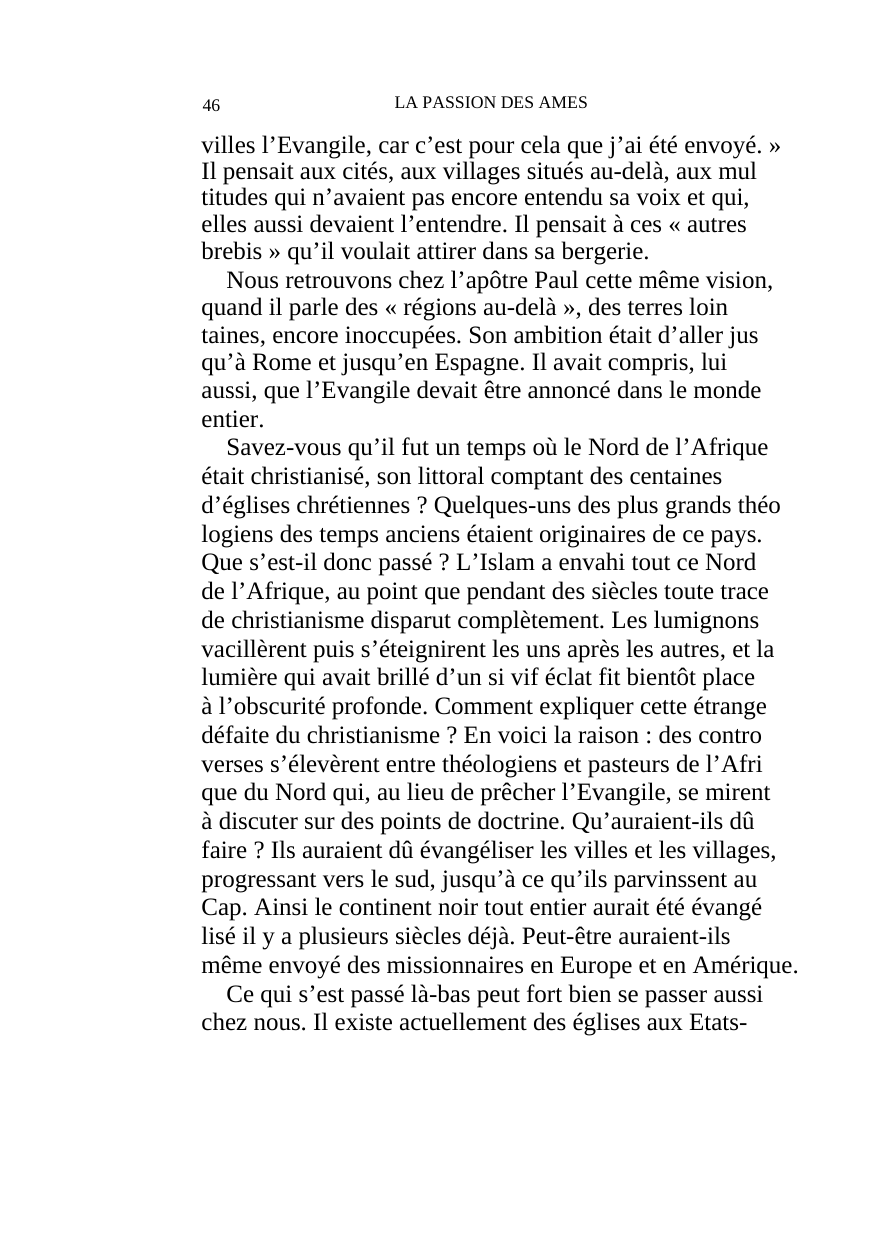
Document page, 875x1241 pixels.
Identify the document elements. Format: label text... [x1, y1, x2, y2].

text Ce qui s’est passé là-bas peut fort bien se passer aussi [201, 979, 817, 1007]
text quand il parle des « régions au-delà », des terres loin [201, 293, 817, 321]
text 46 [202, 95, 220, 116]
text elles aussi devaient l’entendre. Il pensait à ces « autres [201, 211, 817, 237]
text Que s’est-il donc passé ? L’Islam a envahi tout ce Nord [201, 547, 817, 576]
text chez nous. Il existe actuellement des églises aux Etats- [201, 1007, 817, 1036]
text titudes qui n’avaient pas encore entendu sa voix et qui, [201, 185, 817, 211]
text qu’à Rome et jusqu’en Espagne. Il avait compris, lui [201, 349, 817, 376]
text de christianisme disparut complètement. Les lumignons [201, 605, 817, 634]
text taines, encore inoccupées. Son ambition était d’aller jus [201, 321, 817, 349]
text lisé il y a plusieurs siècles déjà. Peut-être auraient-ils [201, 921, 817, 950]
text Cap. Ainsi le continent noir tout entier aurait été évangé [201, 892, 817, 921]
text même envoyé des missionnaires en Europe et en Amérique. [201, 950, 817, 979]
text à discuter sur des points de doctrine. Qu’auraient-ils dû [201, 806, 817, 835]
text villes l’Evangile, car c’est pour cela que j’ai été envoyé. » [201, 130, 817, 158]
text à l’obscurité profonde. Comment expliquer cette étrange [201, 691, 817, 720]
text était christianisé, son littoral comptant des centaines [201, 461, 817, 490]
text vacillèrent puis s’éteignirent les uns après les autres, et la [201, 634, 817, 662]
text Savez-vous qu’il fut un temps où le Nord de l’Afrique [201, 432, 817, 461]
text Il pensait aux cités, aux villages situés au-delà, aux mul [201, 158, 817, 185]
text que du Nord qui, au lieu de prêcher l’Evangile, se mirent [201, 777, 817, 806]
text LA PASSION DES AMES [394, 92, 588, 112]
text entier. [201, 404, 817, 432]
text aussi, que l’Evangile devait être annoncé dans le monde [201, 376, 817, 404]
text Nous retrouvons chez l’apôtre Paul cette même vision, [201, 265, 817, 293]
text lumière qui avait brillé d’un si vif éclat fit bientôt place [201, 662, 817, 691]
text verses s’élevèrent entre théologiens et pasteurs de l’Afri [201, 749, 817, 777]
text brebis » qu’il voulait attirer dans sa bergerie. [201, 237, 817, 265]
text logiens des temps anciens étaient originaires de ce pays. [201, 519, 817, 547]
text d’églises chrétiennes ? Quelques-uns des plus grands théo [201, 490, 817, 519]
text faire ? Ils auraient dû évangéliser les villes et les villages, [201, 835, 817, 864]
text progressant vers le sud, jusqu’à ce qu’ils parvinssent au [201, 864, 817, 892]
text défaite du christianisme ? En voici la raison : des contro [201, 720, 817, 749]
text de l’Afrique, au point que pendant des siècles toute trace [201, 576, 817, 605]
